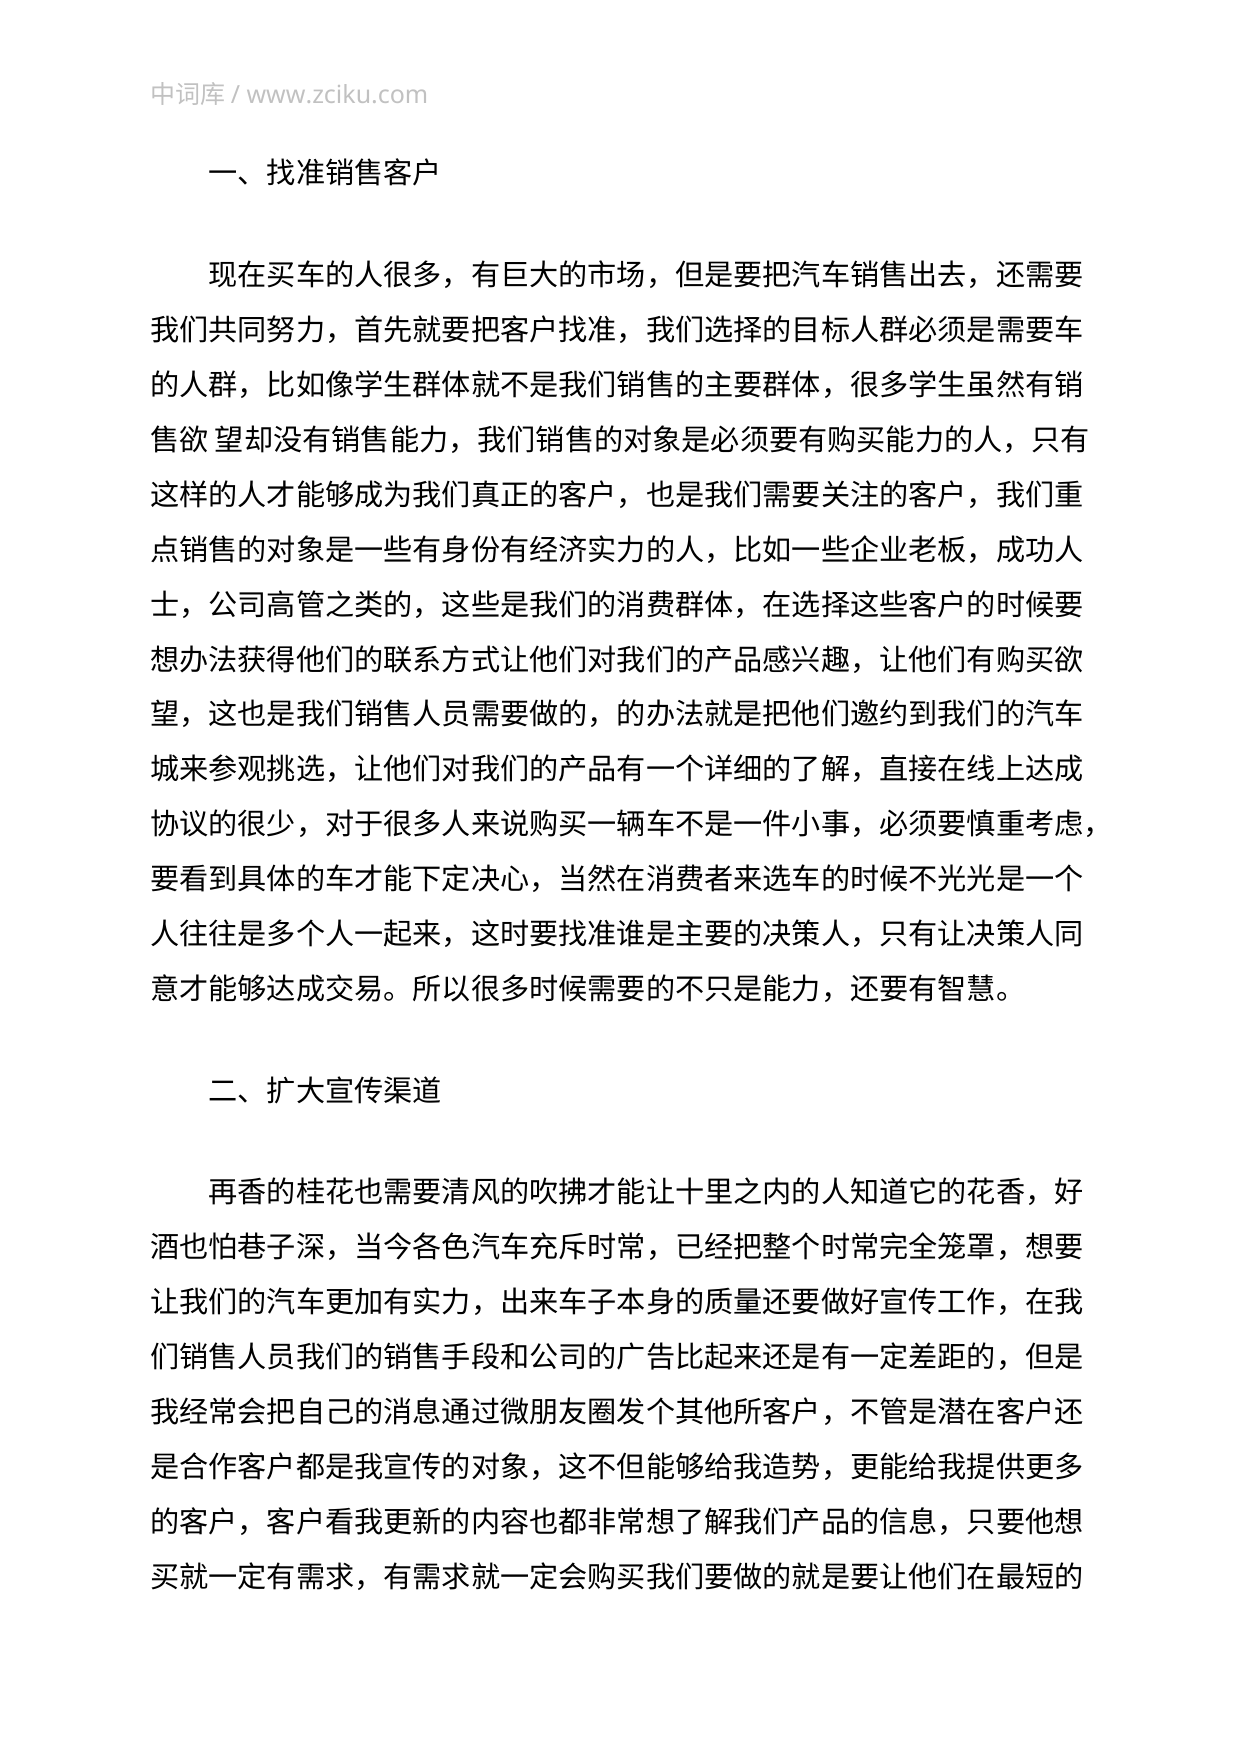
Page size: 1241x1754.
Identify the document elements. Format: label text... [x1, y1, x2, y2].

text 二、扩大宣传渠道 [150, 1067, 1090, 1109]
text 现在买车的人很多，有巨大的市场，但是要把汽车销售出去，还需要我们共同努力，首先就要把客户找准，我们选择的目标人群必须是需要车的人群，比如像学生群体就不是我们销售的主要群体，很多学生虽然有销售欲 望却没有销售能力，我们销售的对象是必须要有购买能力的人，只有这样的人才能够成为我们真正的客户，也是我们需要关注的客户，我们重点销售的对象是一些有身份有经济实力的人，比如一些企业老板，成功人士，公司高管之类的，这些是我们的消费群体，在选择这些客户的时候要想办法获得他们的联系方式让他们对我们的产品感兴趣，让他们有购买欲 望，这也是我们销售人员需要做的，的办法就是把他们邀约到我们的汽车城来参观挑选，让他们对我们的产品有一个详细的了解，直接在线上达成协议的很少，对于很多人来说购买一辆车不是一件小事，必须要慎重考虑，要看到具体的车才能下定决心，当然在消费者来选车的时候不光光是一个人往往是多个人一起来，这时要找准谁是主要的决策人，只有让决策人同意才能够达成交易。所以很多时候需要的不只是能力，还要有智慧。 [150, 252, 1090, 1008]
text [150, 1169, 1090, 1596]
text 一、找准销售客户 [150, 150, 1090, 192]
